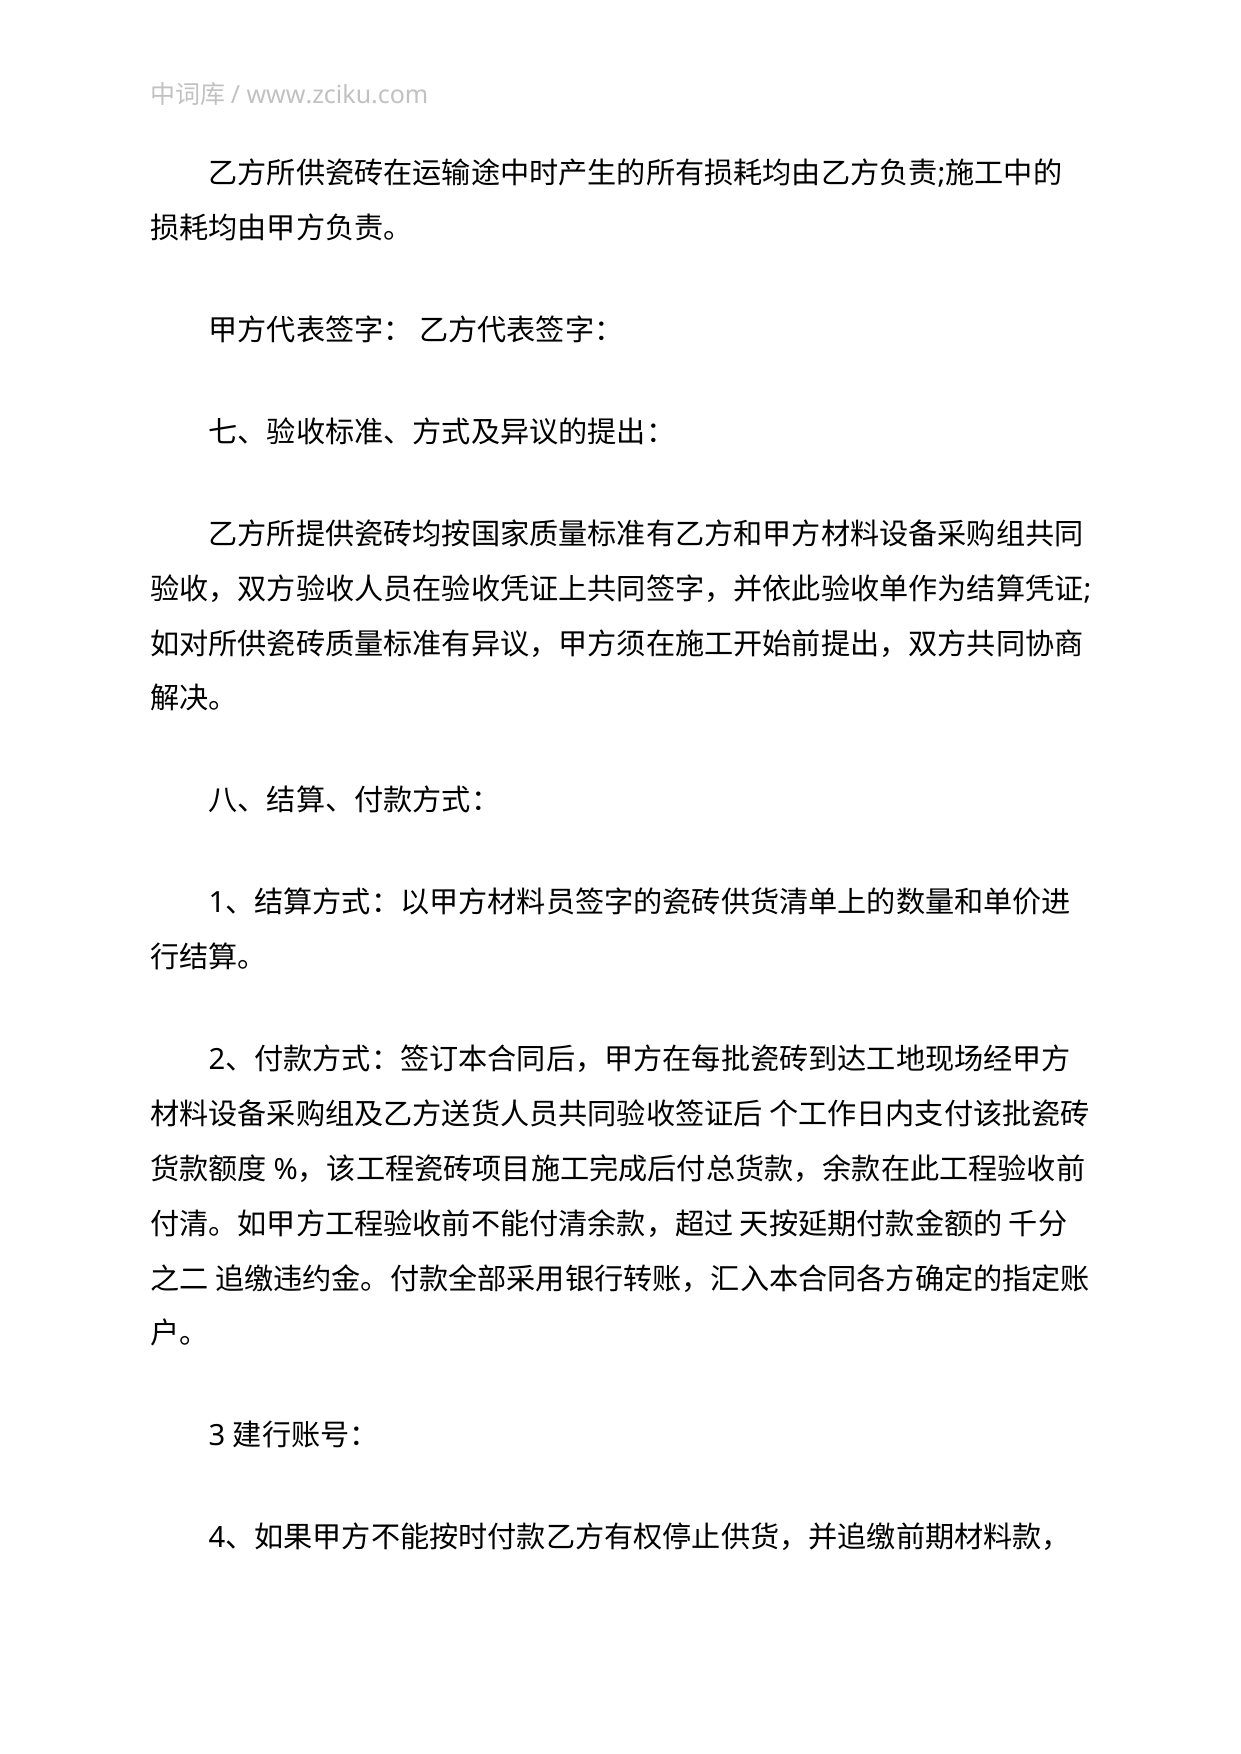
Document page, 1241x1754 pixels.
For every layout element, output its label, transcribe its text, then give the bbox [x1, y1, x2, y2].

text 3 建行账号： [150, 1412, 1090, 1454]
text 八、结算、付款方式： [150, 777, 1090, 819]
text 乙方所提供瓷砖均按国家质量标准有乙方和甲方材料设备采购组共同验收，双方验收人员在验收凭证上共同签字，并依此验收单作为结算凭证;如对所供瓷砖质量标准有异议，甲方须在施工开始前提出，双方共同协商解决。 [150, 510, 1090, 717]
text 乙方所供瓷砖在运输途中时产生的所有损耗均由乙方负责;施工中的损耗均由甲方负责。 [150, 150, 1090, 247]
text 甲方代表签字： 乙方代表签字： [150, 307, 1090, 349]
text 1、结算方式：以甲方材料员签字的瓷砖供货清单上的数量和单价进行结算。 [150, 879, 1090, 976]
text 七、验收标准、方式及异议的提出： [150, 408, 1090, 451]
text 2、付款方式：签订本合同后，甲方在每批瓷砖到达工地现场经甲方材料设备采购组及乙方送货人员共同验收签证后 个工作日内支付该批瓷砖货款额度 %，该工程瓷砖项目施工完成后付总货款，余款在此工程验收前付清。如甲方工程验收前不能付清余款，超过 天按延期付款金额的 千分之二 追缴违约金。付款全部采用银行转账，汇入本合同各方确定的指定账户。 [150, 1035, 1090, 1352]
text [150, 1514, 1090, 1556]
